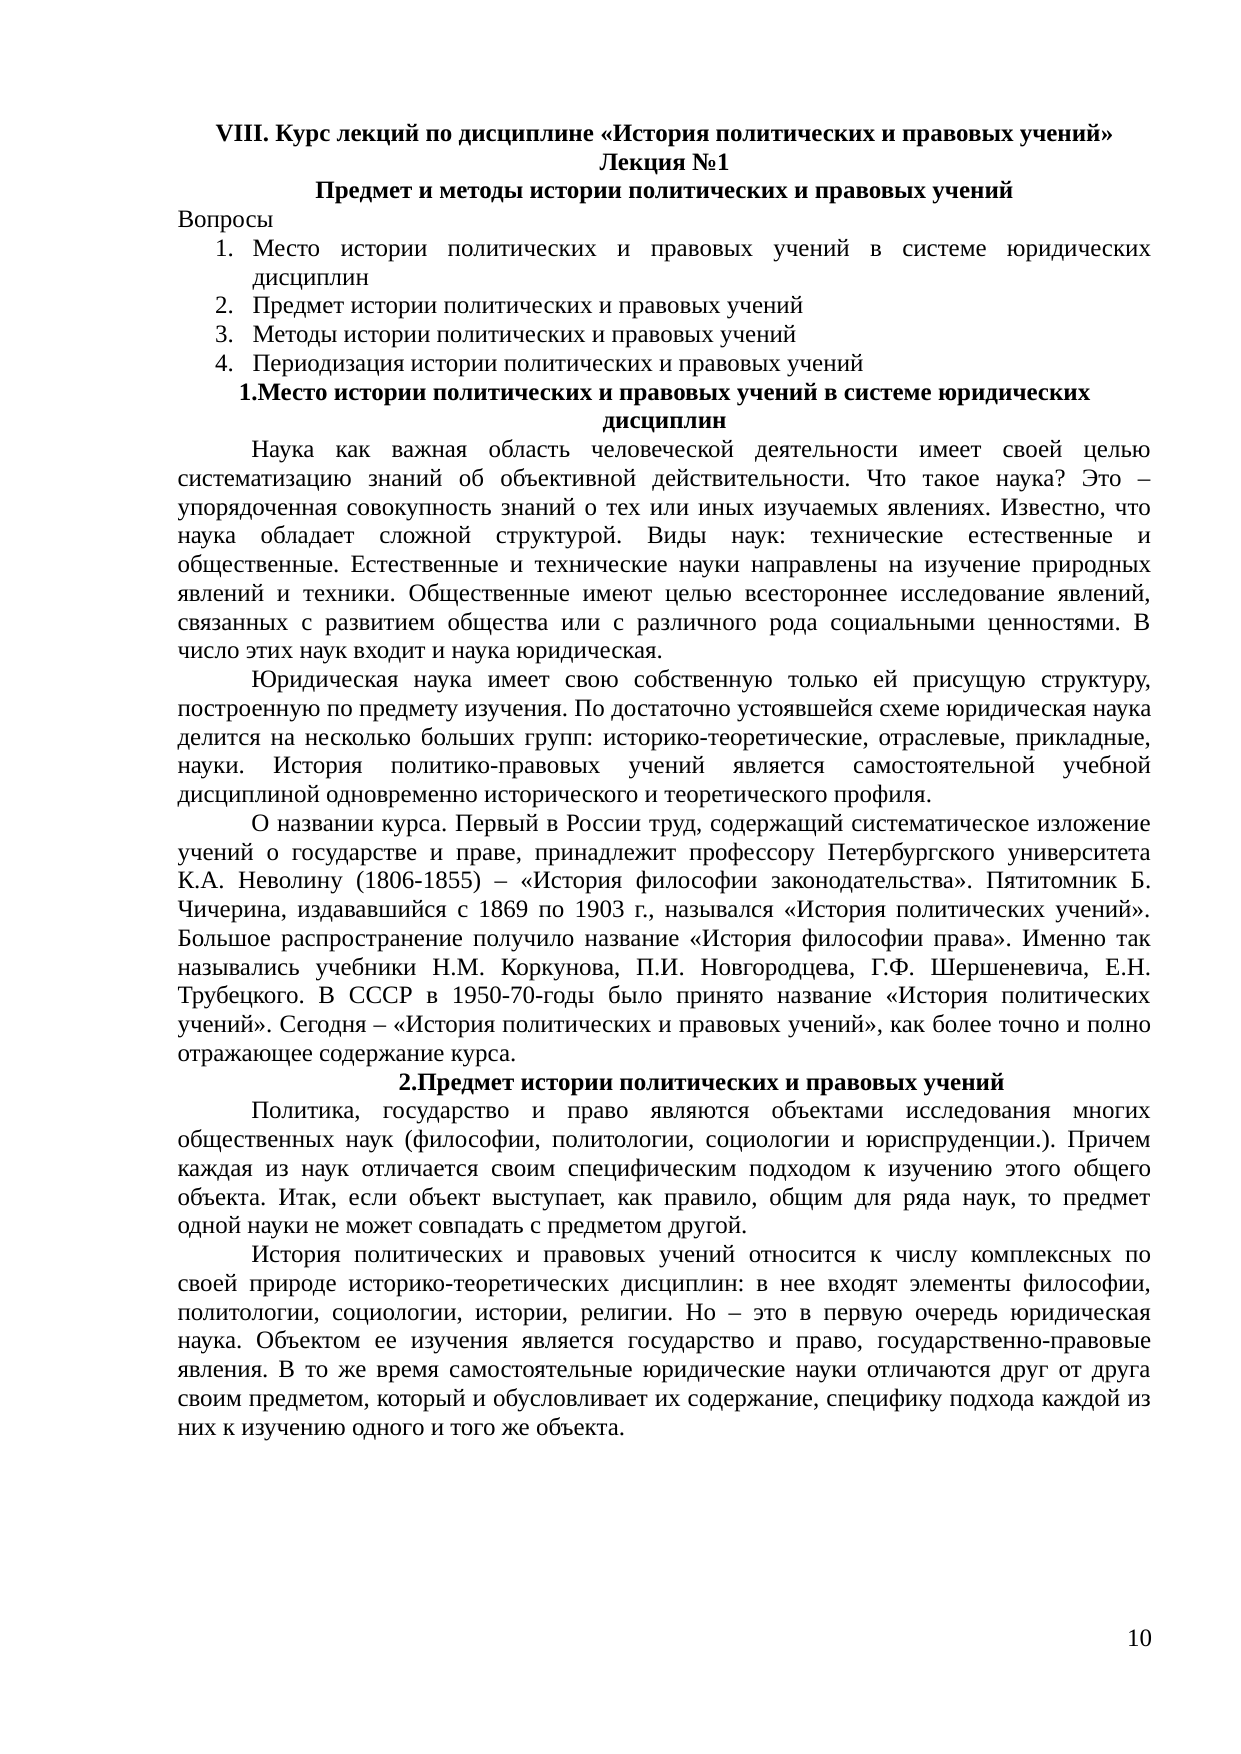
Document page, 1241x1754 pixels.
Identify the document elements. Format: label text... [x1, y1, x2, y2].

text Политика, государство и право являются объектами исследования многих общественных наук (философии, политологии, социологии и юриспруденции.). Причем каждая из наук отличается своим специфическим подходом к изучению этого общего объекта. Итак, если объект выступает, как правило, общим для ряда наук, то предмет одной науки не может совпадать с предметом другой. [177, 1096, 1152, 1239]
text О названии курса. Первый в России труд, содержащий систематическое изложение учений о государстве и праве, принадлежит профессору Петербургского университета К.А. Неволину (1806-1855) – «История философии законодательства». Пятитомник Б. Чичерина, издававшийся с 1869 по 1903 г., назывался «История политических учений». Большое распространение получило название «История философии права». Именно так назывались учебники Н.М. Коркунова, П.И. Новгородцева, Г.Ф. Шершеневича, Е.Н. Трубецкого. В СССР в 1950-70-годы было принято название «История политических учений». Сегодня – «История политических и правовых учений», как более точно и полно отражающее содержание курса. [177, 808, 1152, 1067]
list Предмет истории политических и правовых учений [215, 291, 1152, 319]
list Методы истории политических и правовых учений [215, 319, 1152, 348]
text Лекция №1 [177, 147, 1152, 176]
text 1.Место истории политических и правовых учений в системе юридических дисциплин [177, 377, 1152, 434]
text Предмет и методы истории политических и правовых учений [177, 176, 1152, 204]
text История политических и правовых учений относится к числу комплексных по своей природе историко-теоретических дисциплин: в нее входят элементы философии, политологии, социологии, истории, религии. Но – это в первую очередь юридическая наука. Объектом ее изучения является государство и право, государственно-правовые явления. В то же время самостоятельные юридические науки отличаются друг от друга своим предметом, который и обусловливает их содержание, специфику подхода каждой из них к изучению одного и того же объекта. [177, 1239, 1152, 1441]
list Периодизация истории политических и правовых учений [215, 348, 1152, 377]
text 2.Предмет истории политических и правовых учений [177, 1067, 1152, 1096]
text Наука как важная область человеческой деятельности имеет своей целью систематизацию знаний об объективной действительности. Что такое наука? Это – упорядоченная совокупность знаний о тех или иных изучаемых явлениях. Известно, что наука обладает сложной структурой. Виды наук: технические естественные и общественные. Естественные и технические науки направлены на изучение природных явлений и техники. Общественные имеют целью всестороннее исследование явлений, связанных с развитием общества или с различного рода социальными ценностями. В число этих наук входит и наука юридическая. [177, 434, 1152, 664]
list Место истории политических и правовых учений в системе юридических дисциплин [215, 233, 1152, 291]
text VIII. Курс лекций по дисциплине «История политических и правовых учений» [177, 118, 1152, 147]
text Вопросы [177, 204, 1152, 233]
text Юридическая наука имеет свою собственную только ей присущую структуру, построенную по предмету изучения. По достаточно устоявшейся схеме юридическая наука делится на несколько больших групп: историко-теоретические, отраслевые, прикладные, науки. История политико-правовых учений является самостоятельной учебной дисциплиной одновременно исторического и теоретического профиля. [177, 664, 1152, 808]
